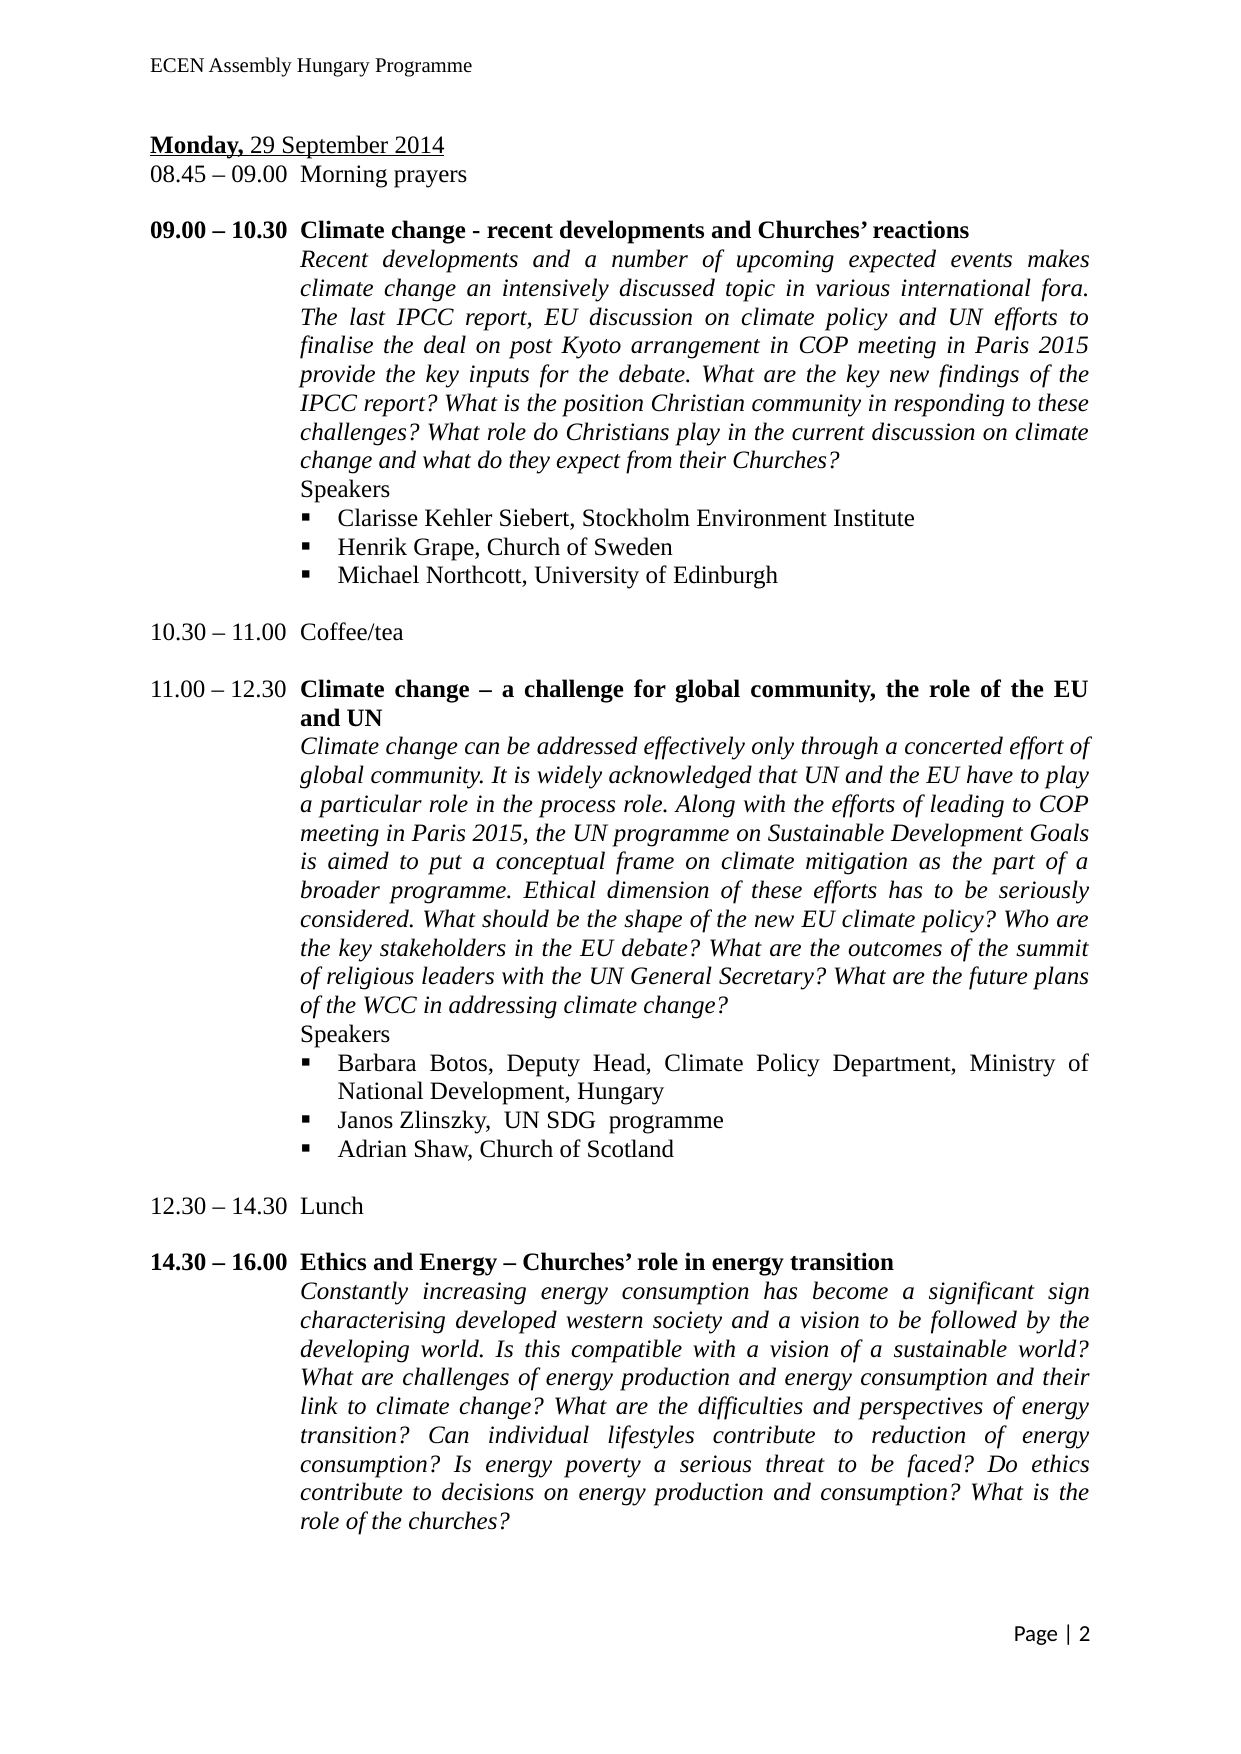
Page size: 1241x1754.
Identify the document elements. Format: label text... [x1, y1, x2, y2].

text 09.00 – 10.30 Climate change - recent developments and Churches’ reactions [150, 215, 1090, 244]
text 14.30 – 16.00 Ethics and Energy – Churches’ role in energy transition [150, 1247, 1090, 1276]
list Henrik Grape, Church of Sweden [300, 532, 1090, 560]
text 12.30 – 14.30 Lunch [150, 1191, 1090, 1219]
list Janos Zlinszky, UN SDG programme [300, 1105, 1090, 1134]
text Monday, 29 September 2014 [150, 130, 1090, 159]
list Clarisse Kehler Siebert, Stockholm Environment Institute [300, 503, 1090, 532]
text Speakers [150, 1019, 1090, 1048]
text 11.00 – 12.30 Climate change – a challenge for global community, the role of the EU and UN [150, 674, 1090, 731]
list Michael Northcott, University of Edinburgh [300, 560, 1090, 589]
text Recent developments and a number of upcoming expected events makes climate change an intensively discussed topic in various international fora. The last IPCC report, EU discussion on climate policy and UN efforts to finalise the deal on post Kyoto arrangement in COP meeting in Paris 2015 provide the key inputs for the debate. What are the key new findings of the IPCC report? What is the position Christian community in responding to these challenges? What role do Christians play in the current discussion on climate change and what do they expect from their Churches? [300, 244, 1090, 474]
list Barbara Botos, Deputy Head, Climate Policy Department, Ministry of National Development, Hungary [300, 1048, 1090, 1105]
text 10.30 – 11.00 Coffee/tea [150, 617, 1090, 646]
text Speakers [300, 474, 1090, 503]
text Constantly increasing energy consumption has become a significant sign characterising developed western society and a vision to be followed by the developing world. Is this compatible with a vision of a sustainable world? What are challenges of energy production and energy consumption and their link to climate change? What are the difficulties and perspectives of energy transition? Can individual lifestyles contribute to reduction of energy consumption? Is energy poverty a serious threat to be faced? Do ethics contribute to decisions on energy production and consumption? What is the role of the churches? [300, 1276, 1090, 1535]
text 08.45 – 09.00 Morning prayers [150, 159, 1090, 187]
text Climate change can be addressed effectively only through a concerted effort of global community. It is widely acknowledged that UN and the EU have to play a particular role in the process role. Along with the efforts of leading to COP meeting in Paris 2015, the UN programme on Sustainable Development Goals is aimed to put a conceptual frame on climate mitigation as the part of a broader programme. Ethical dimension of these efforts has to be seriously considered. What should be the shape of the new EU climate policy? Who are the key stakeholders in the EU debate? What are the outcomes of the summit of religious leaders with the UN General Secretary? What are the future plans of the WCC in addressing climate change? [300, 731, 1090, 1019]
list Adrian Shaw, Church of Scotland [300, 1134, 1090, 1163]
